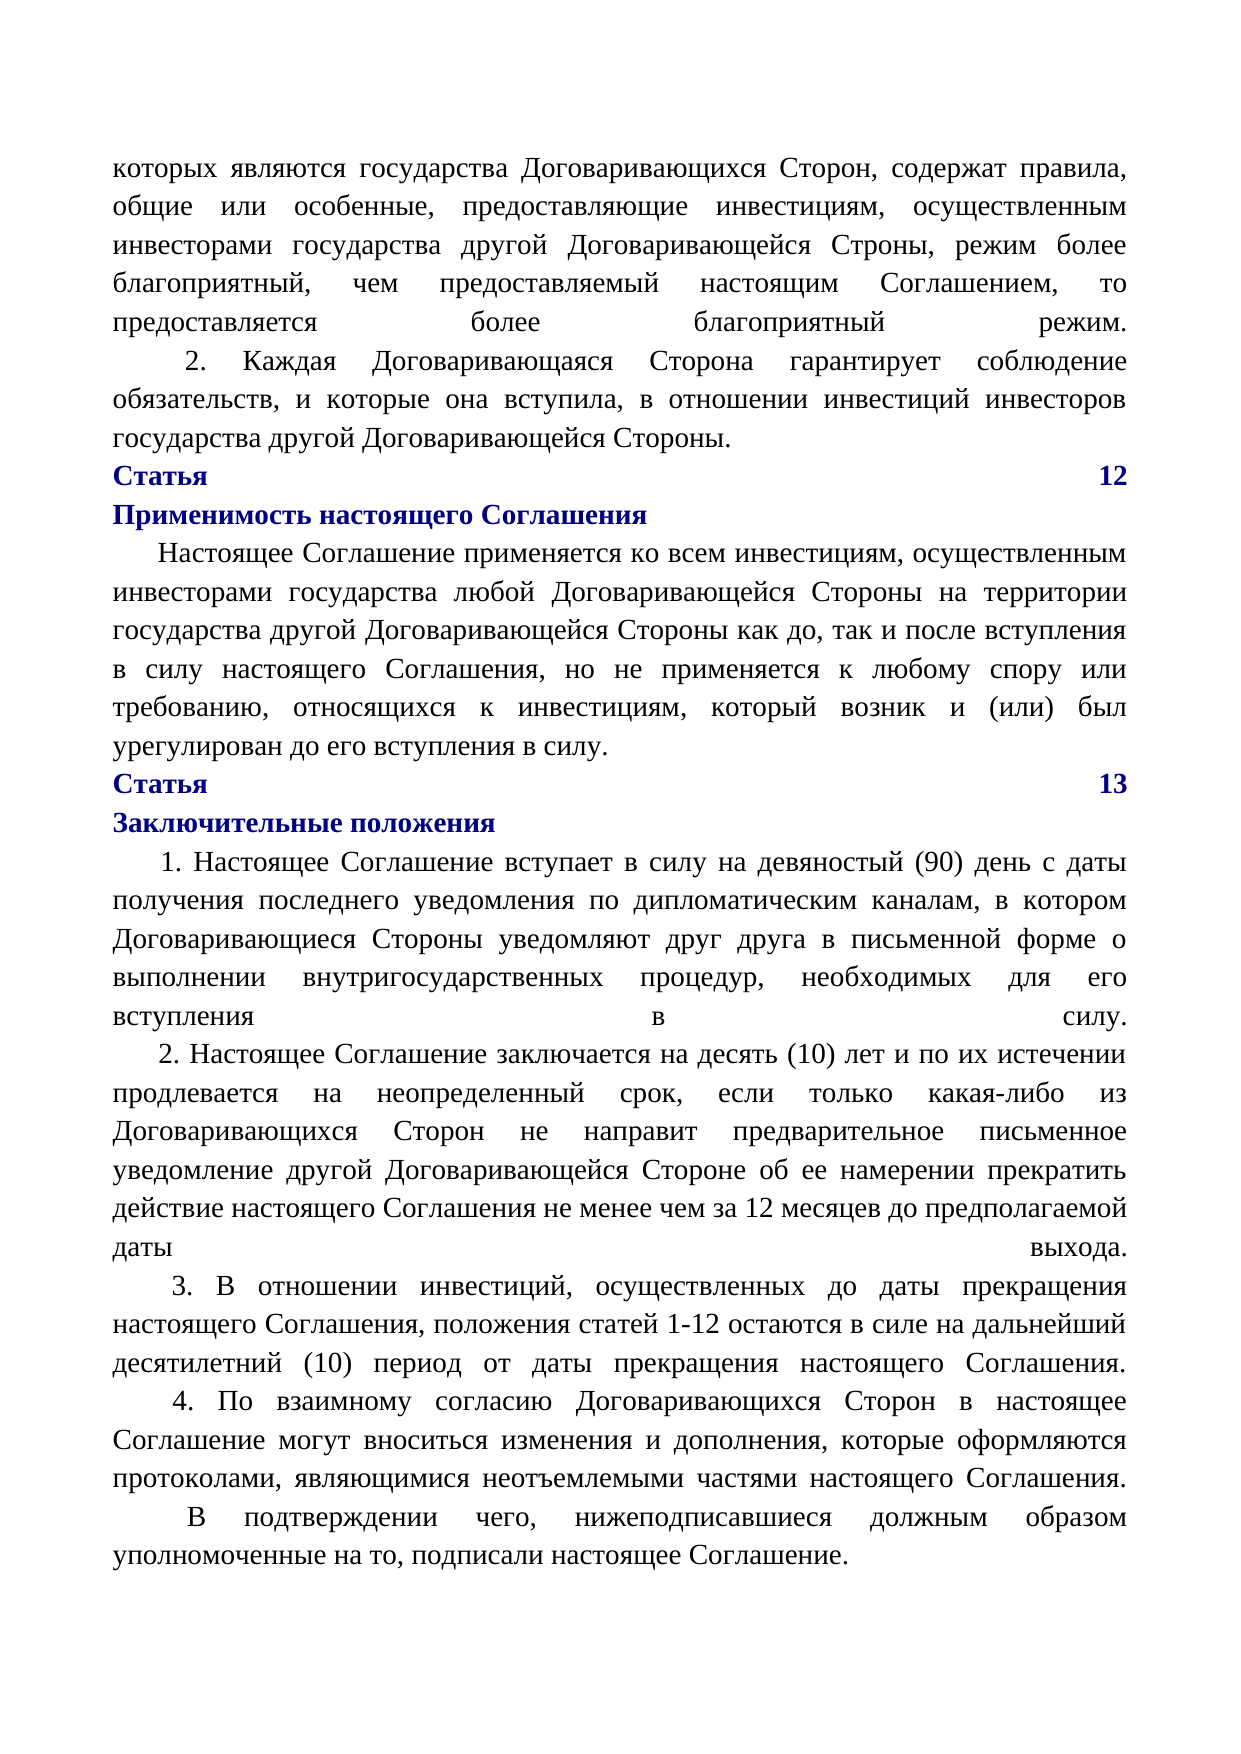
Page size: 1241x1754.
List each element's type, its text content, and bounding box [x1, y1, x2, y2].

text 1. Настоящее Соглашение вступает в силу на девяностый (90) день с даты получения последнего уведомления по дипломатическим каналам, в котором Договаривающиеся Стороны уведомляют друг друга в письменной форме о выполнении внутригосударственных процедур, необходимых для его вступления в силу. 2. Настоящее Соглашение заключается на десять (10) лет и по их истечении продлевается на неопределенный срок, если только какая-либо из Договаривающихся Сторон не направит предварительное письменное уведомление другой Договаривающейся Стороне об ее намерении прекратить действие настоящего Соглашения не менее чем за 12 месяцев до предполагаемой даты выхода. 3. В отношении инвестиций, осуществленных до даты прекращения настоящего Соглашения, положения статей 1-12 остаются в силе на дальнейший десятилетний (10) период от даты прекращения настоящего Соглашения. 4. По взаимному согласию Договаривающихся Сторон в настоящее Соглашение могут вноситься изменения и дополнения, которые оформляются протоколами, являющимися неотъемлемыми частями настоящего Соглашения. В подтверждении чего, нижеподписавшиеся должным образом уполномоченные на то, подписали настоящее Соглашение. [112, 844, 1128, 1571]
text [112, 150, 1128, 453]
text Статья 12 Применимость настоящего Соглашения [112, 458, 1128, 530]
text Настоящее Соглашение применяется ко всем инвестициям, осуществленным инвесторами государства любой Договаривающейся Стороны на территории государства другой Договаривающейся Стороны как до, так и после вступления в силу настоящего Соглашения, но не применяется к любому спору или требованию, относящихся к инвестициям, который возник и (или) был урегулирован до его вступления в силу. [112, 535, 1128, 762]
text Статья 13 Заключительные положения [112, 767, 1128, 839]
